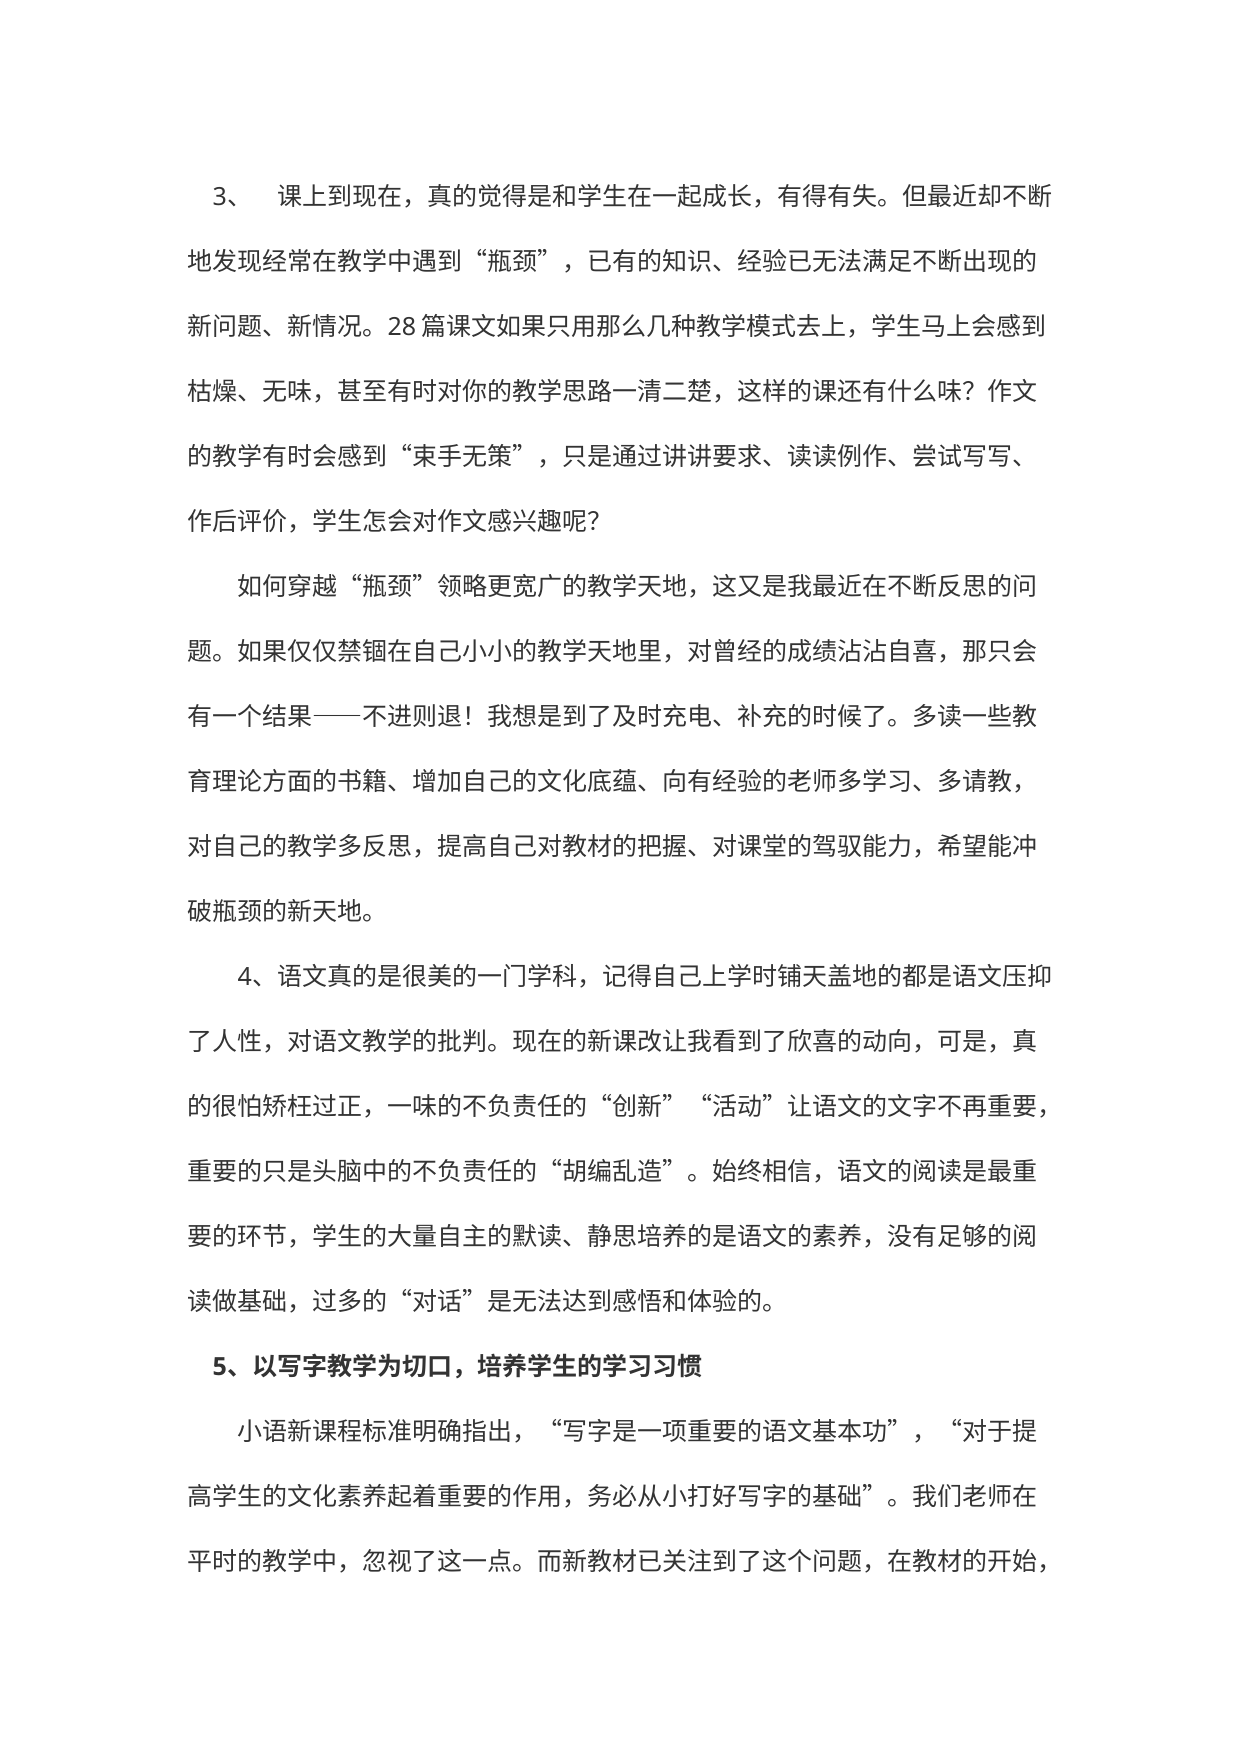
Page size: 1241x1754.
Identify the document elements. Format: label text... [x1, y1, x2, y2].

text 4、语文真的是很美的一门学科，记得自己上学时铺天盖地的都是语文压抑了人性，对语文教学的批判。现在的新课改让我看到了欣喜的动向，可是，真的很怕矫枉过正，一味的不负责任的“创新”“活动”让语文的文字不再重要，重要的只是头脑中的不负责任的“胡编乱造”。始终相信，语文的阅读是最重要的环节，学生的大量自主的默读、静思培养的是语文的素养，没有足够的阅读做基础，过多的“对话”是无法达到感悟和体验的。 [187, 942, 1053, 1332]
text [187, 1397, 1053, 1592]
text 3、 课上到现在，真的觉得是和学生在一起成长，有得有失。但最近却不断地发现经常在教学中遇到“瓶颈”，已有的知识、经验已无法满足不断出现的新问题、新情况。28篇课文如果只用那么几种教学模式去上，学生马上会感到枯燥、无味，甚至有时对你的教学思路一清二楚，这样的课还有什么味？作文的教学有时会感到“束手无策”，只是通过讲讲要求、读读例作、尝试写写、作后评价，学生怎会对作文感兴趣呢？ [187, 162, 1053, 552]
text 5、以写字教学为切口，培养学生的学习习惯 [187, 1332, 1053, 1397]
text 如何穿越“瓶颈”领略更宽广的教学天地，这又是我最近在不断反思的问题。如果仅仅禁锢在自己小小的教学天地里，对曾经的成绩沾沾自喜，那只会有一个结果——不进则退！我想是到了及时充电、补充的时候了。多读一些教育理论方面的书籍、增加自己的文化底蕴、向有经验的老师多学习、多请教，对自己的教学多反思，提高自己对教材的把握、对课堂的驾驭能力，希望能冲破瓶颈的新天地。 [187, 552, 1053, 942]
